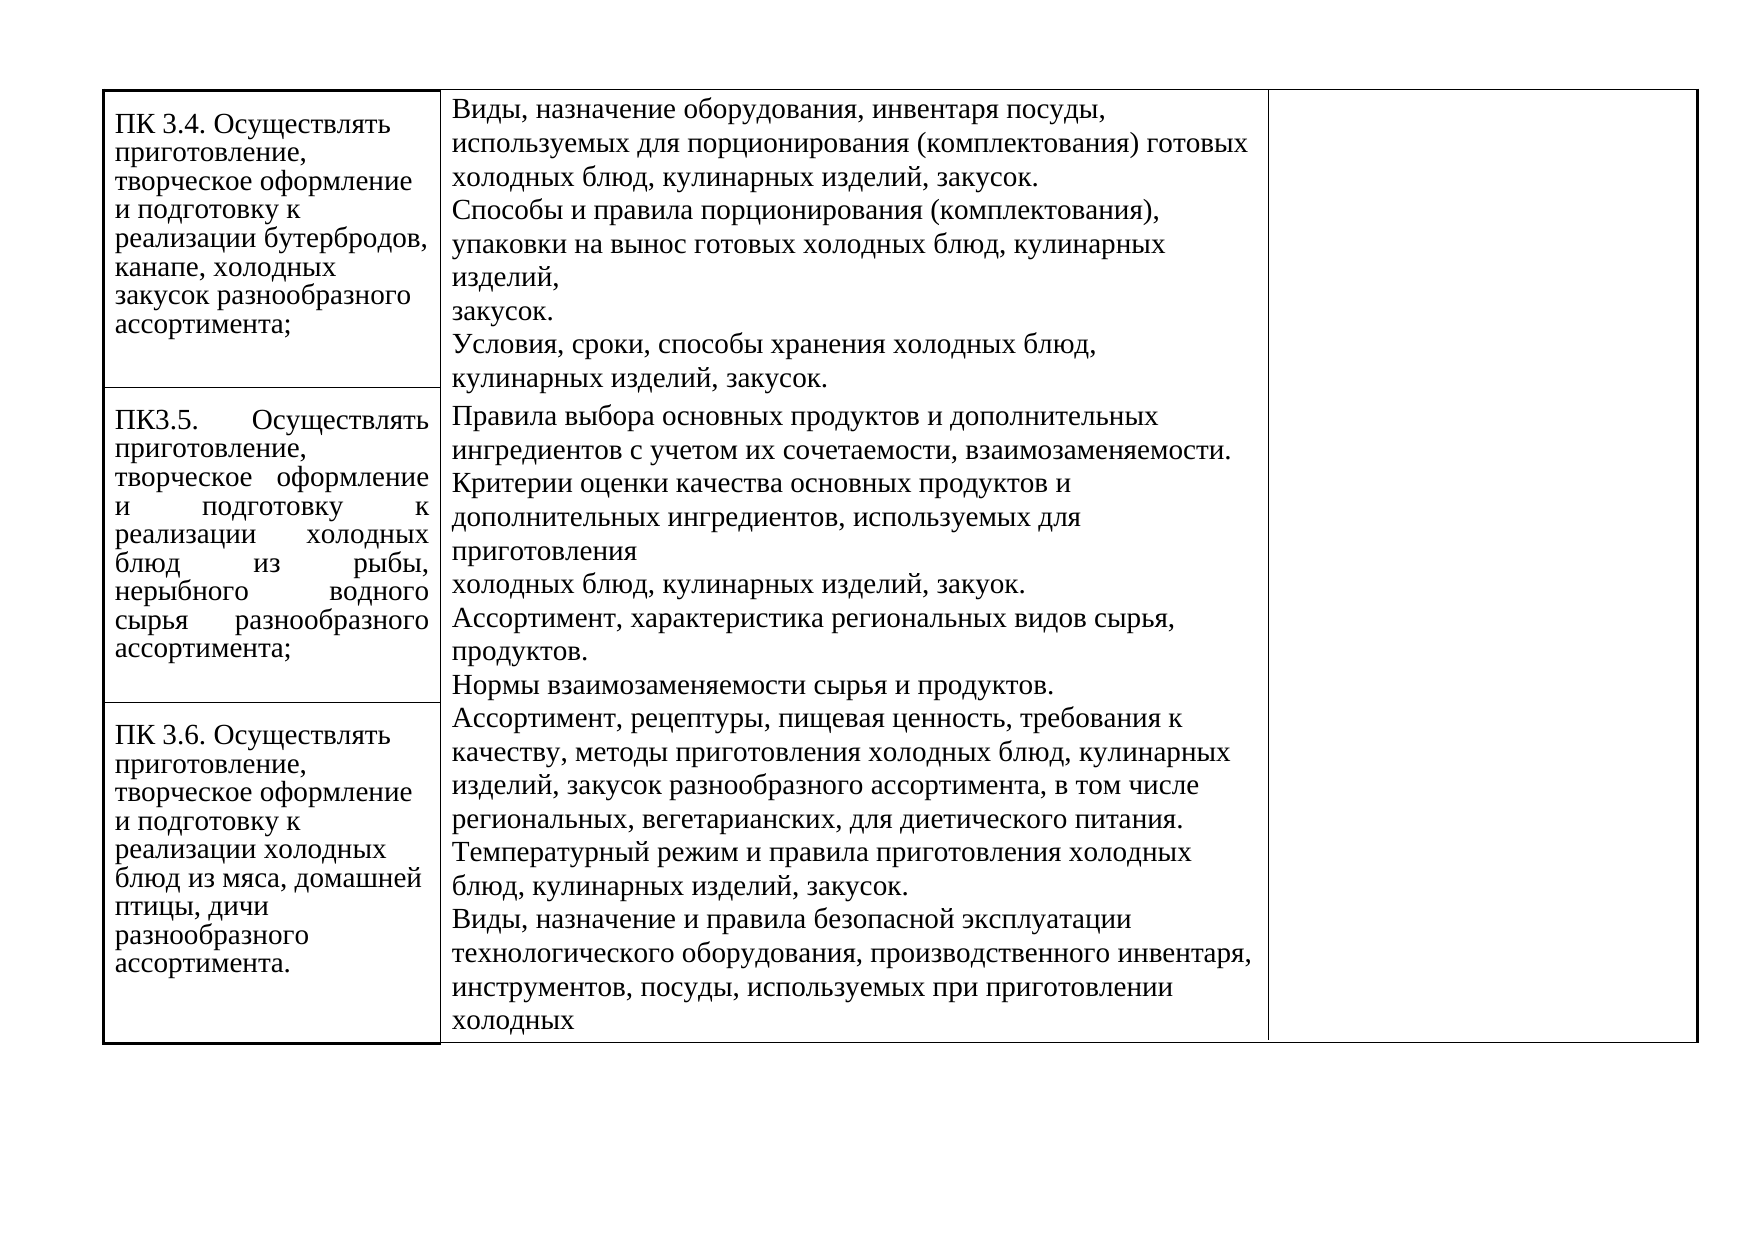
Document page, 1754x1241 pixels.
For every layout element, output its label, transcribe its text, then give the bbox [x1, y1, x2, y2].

table_cell ПК 3.4. Осуществлять приготовление, творческое оформление и подготовку к реализации бутербродов, канапе, холодных закусок разнообразного ассортимента; [105, 92, 440, 387]
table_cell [105, 703, 440, 1042]
table_cell ПК3.5. Осуществлять приготовление, творческое оформление и подготовку к реализации холодных блюд из рыбы, нерыбного водного сырья разнообразного ассортимента; [105, 388, 440, 702]
